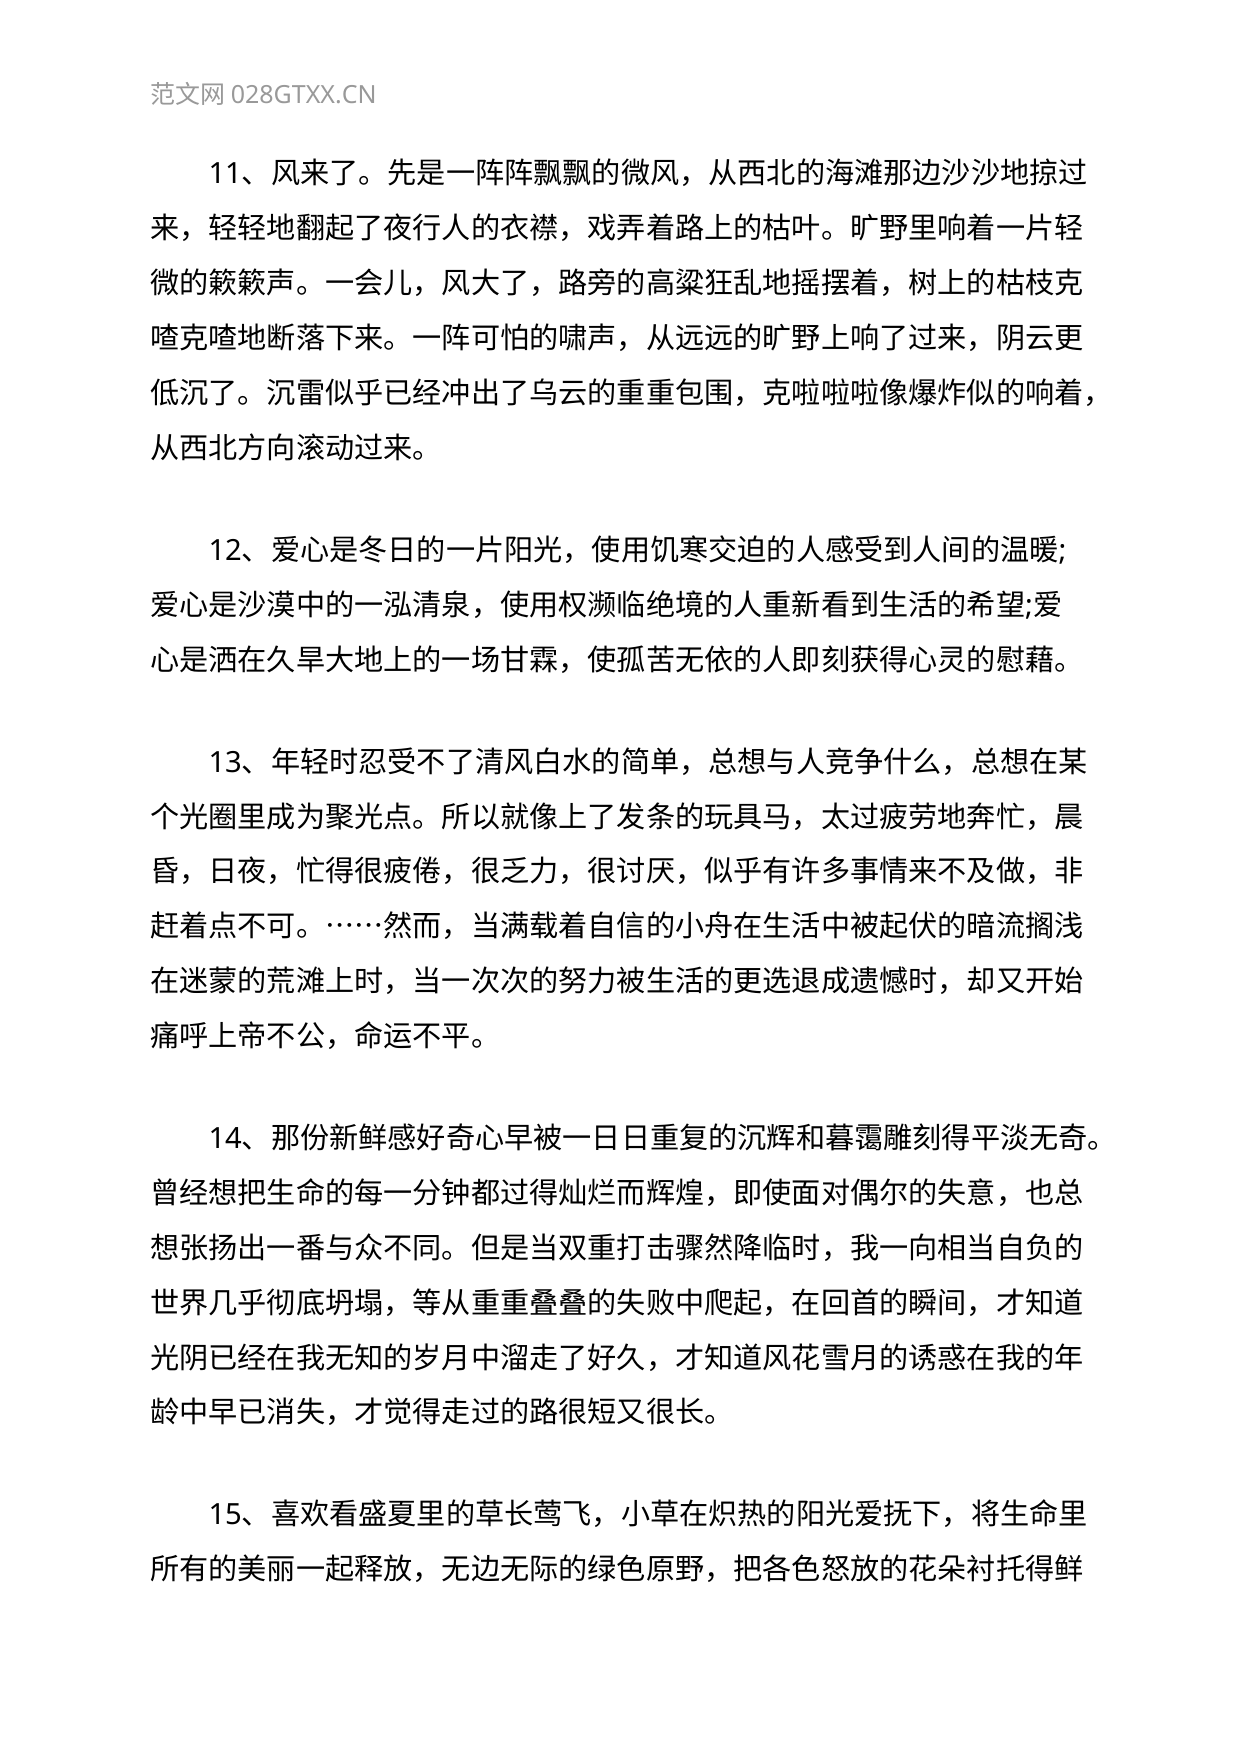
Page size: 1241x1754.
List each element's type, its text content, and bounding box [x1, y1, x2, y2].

text 13、年轻时忍受不了清风白水的简单，总想与人竞争什么，总想在某个光圈里成为聚光点。所以就像上了发条的玩具马，太过疲劳地奔忙，晨昏，日夜，忙得很疲倦，很乏力，很讨厌，似乎有许多事情来不及做，非赶着点不可。……然而，当满载着自信的小舟在生活中被起伏的暗流搁浅在迷蒙的荒滩上时，当一次次的努力被生活的更选退成遗憾时，却又开始痛呼上帝不公，命运不平。 [150, 738, 1090, 1055]
text 14、那份新鲜感好奇心早被一日日重复的沉辉和暮霭雕刻得平淡无奇。曾经想把生命的每一分钟都过得灿烂而辉煌，即使面对偶尔的失意，也总想张扬出一番与众不同。但是当双重打击骤然降临时，我一向相当自负的世界几乎彻底坍塌，等从重重叠叠的失败中爬起，在回首的瞬间，才知道光阴已经在我无知的岁月中溜走了好久，才知道风花雪月的诱惑在我的年龄中早已消失，才觉得走过的路很短又很长。 [150, 1114, 1090, 1431]
text 11、风来了。先是一阵阵飘飘的微风，从西北的海滩那边沙沙地掠过来，轻轻地翻起了夜行人的衣襟，戏弄着路上的枯叶。旷野里响着一片轻微的簌簌声。一会儿，风大了，路旁的高粱狂乱地摇摆着，树上的枯枝克喳克喳地断落下来。一阵可怕的啸声，从远远的旷野上响了过来，阴云更低沉了。沉雷似乎已经冲出了乌云的重重包围，克啦啦啦像爆炸似的响着，从西北方向滚动过来。 [150, 150, 1090, 467]
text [150, 1491, 1090, 1588]
text 12、爱心是冬日的一片阳光，使用饥寒交迫的人感受到人间的温暖;爱心是沙漠中的一泓清泉，使用权濒临绝境的人重新看到生活的希望;爱心是洒在久旱大地上的一场甘霖，使孤苦无依的人即刻获得心灵的慰藉。 [150, 526, 1090, 679]
